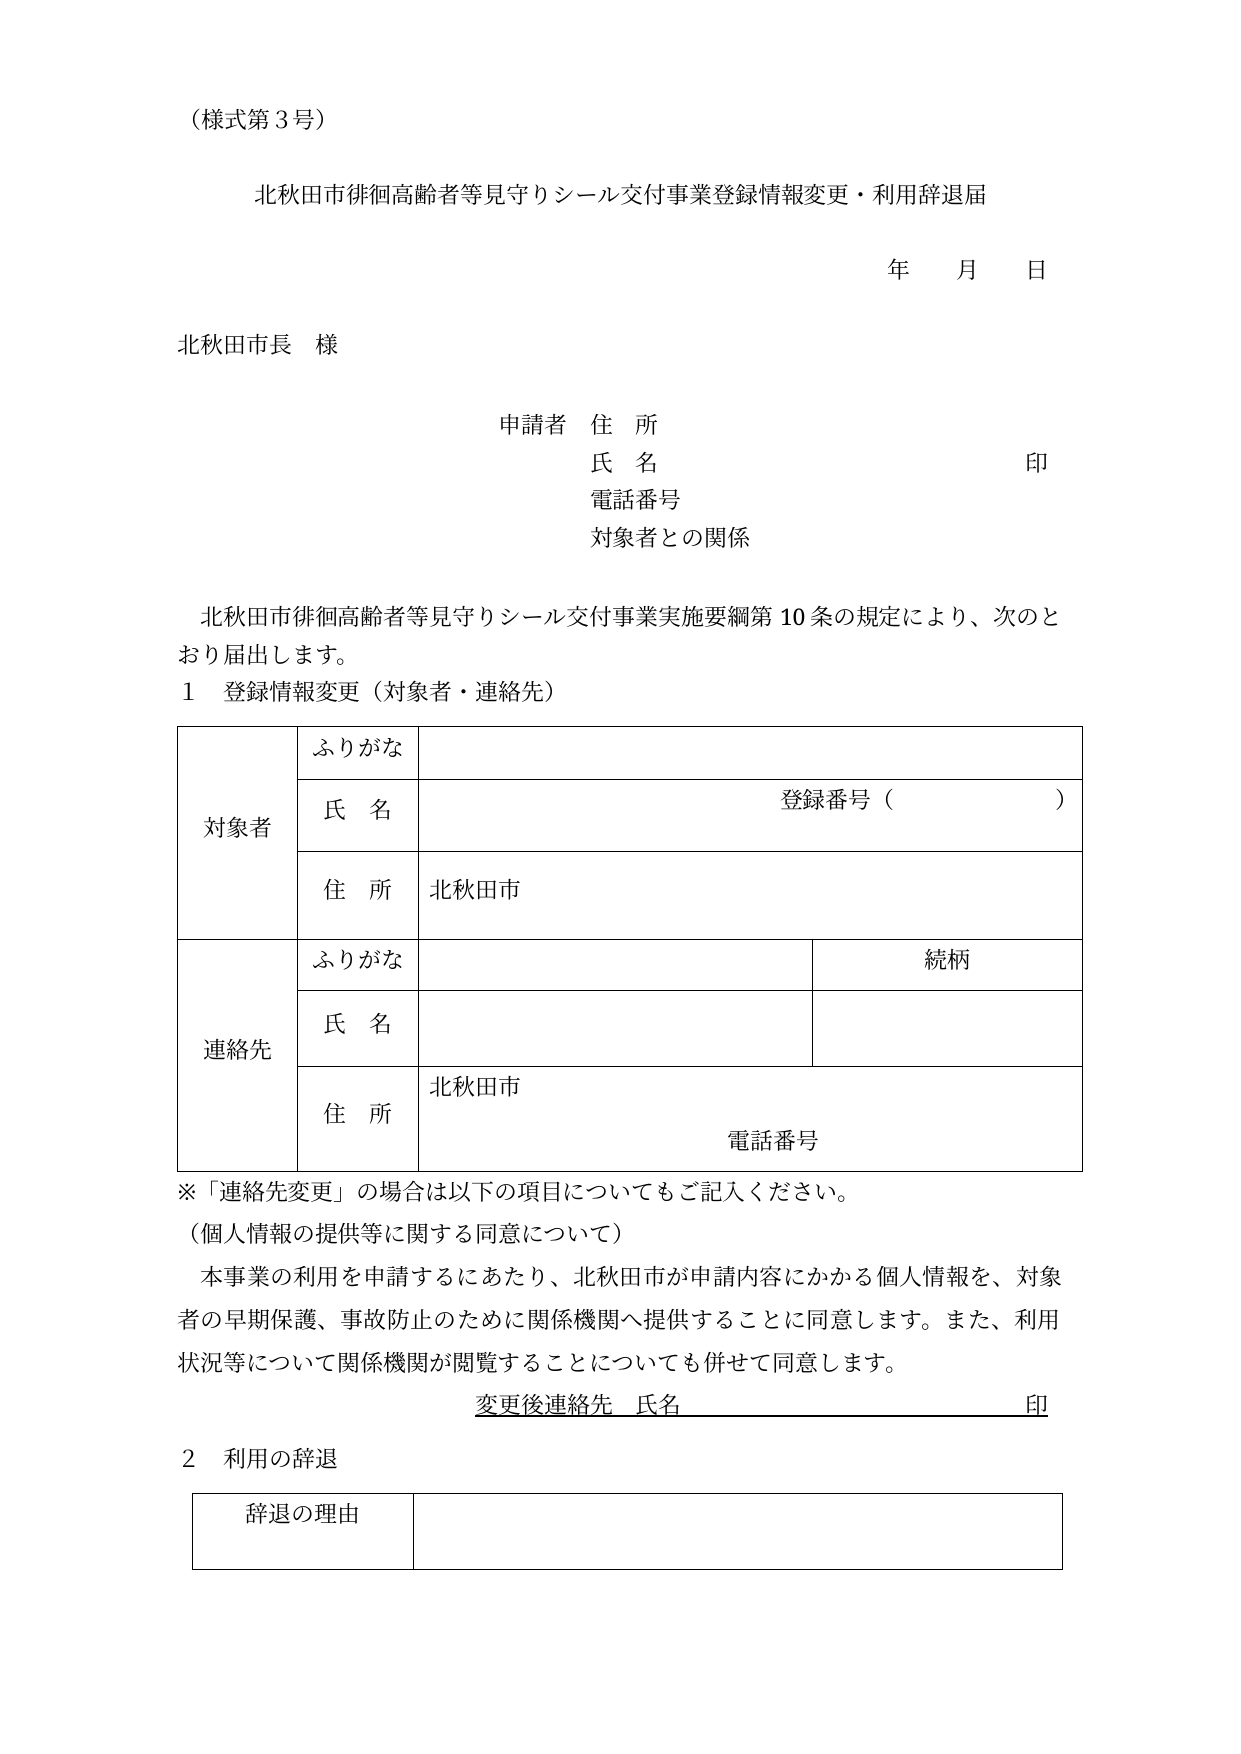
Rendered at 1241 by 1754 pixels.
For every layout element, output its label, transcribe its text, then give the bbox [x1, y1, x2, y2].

table_cell [419, 940, 812, 990]
table_cell 氏 名 [298, 991, 418, 1066]
text 対象者との関係 [177, 517, 1063, 555]
table_header [419, 727, 1082, 778]
table_cell 続柄 [813, 940, 1082, 990]
text 年 月 日 [177, 250, 1063, 288]
text 変更後連絡先 氏名 印 [177, 1385, 1063, 1422]
table_cell 連絡先 [178, 940, 297, 1171]
table_cell [419, 991, 812, 1066]
table_cell 住 所 [298, 1067, 418, 1171]
table_cell [813, 991, 1082, 1066]
text 申請者 住 所 [177, 405, 1063, 442]
text ２ 利用の辞退 [177, 1439, 1063, 1476]
text １ 登録情報変更（対象者・連絡先） [177, 672, 1063, 709]
text ※「連絡先変更」の場合は以下の項目についてもご記入ください。 [177, 1172, 1063, 1209]
table_header ふりがな [298, 727, 418, 778]
table_cell 北秋田市 [419, 852, 1082, 938]
text 電話番号 [177, 480, 1063, 517]
table_cell 氏 名 [298, 780, 418, 851]
table_header 辞退の理由 [193, 1494, 413, 1569]
text （個人情報の提供等に関する同意について） [177, 1214, 1063, 1251]
text 北秋田市長 様 [177, 325, 1063, 363]
text 氏 名 印 [177, 442, 1063, 480]
text 北秋田市徘徊高齢者等見守りシール交付事業登録情報変更・利用辞退届 [177, 175, 1063, 213]
table_cell 北秋田市 電話番号 [419, 1067, 1082, 1171]
text 本事業の利用を申請するにあたり、北秋田市が申請内容にかかる個人情報を、対象者の早期保護、事故防止のために関係機関へ提供することに同意します。また、利用状況等について関係機関が閲覧することについても併せて同意します。 [177, 1256, 1063, 1380]
table_cell ふりがな [298, 940, 418, 990]
table_header 対象者 [178, 727, 297, 938]
text （様式第３号） [177, 100, 1063, 138]
text 北秋田市徘徊高齢者等見守りシール交付事業実施要綱第10条の規定により、次のとおり届出します。 [177, 597, 1063, 672]
table_cell 住 所 [298, 852, 418, 938]
table_cell 登録番号（ ） [419, 780, 1082, 851]
table_header [414, 1494, 1062, 1569]
